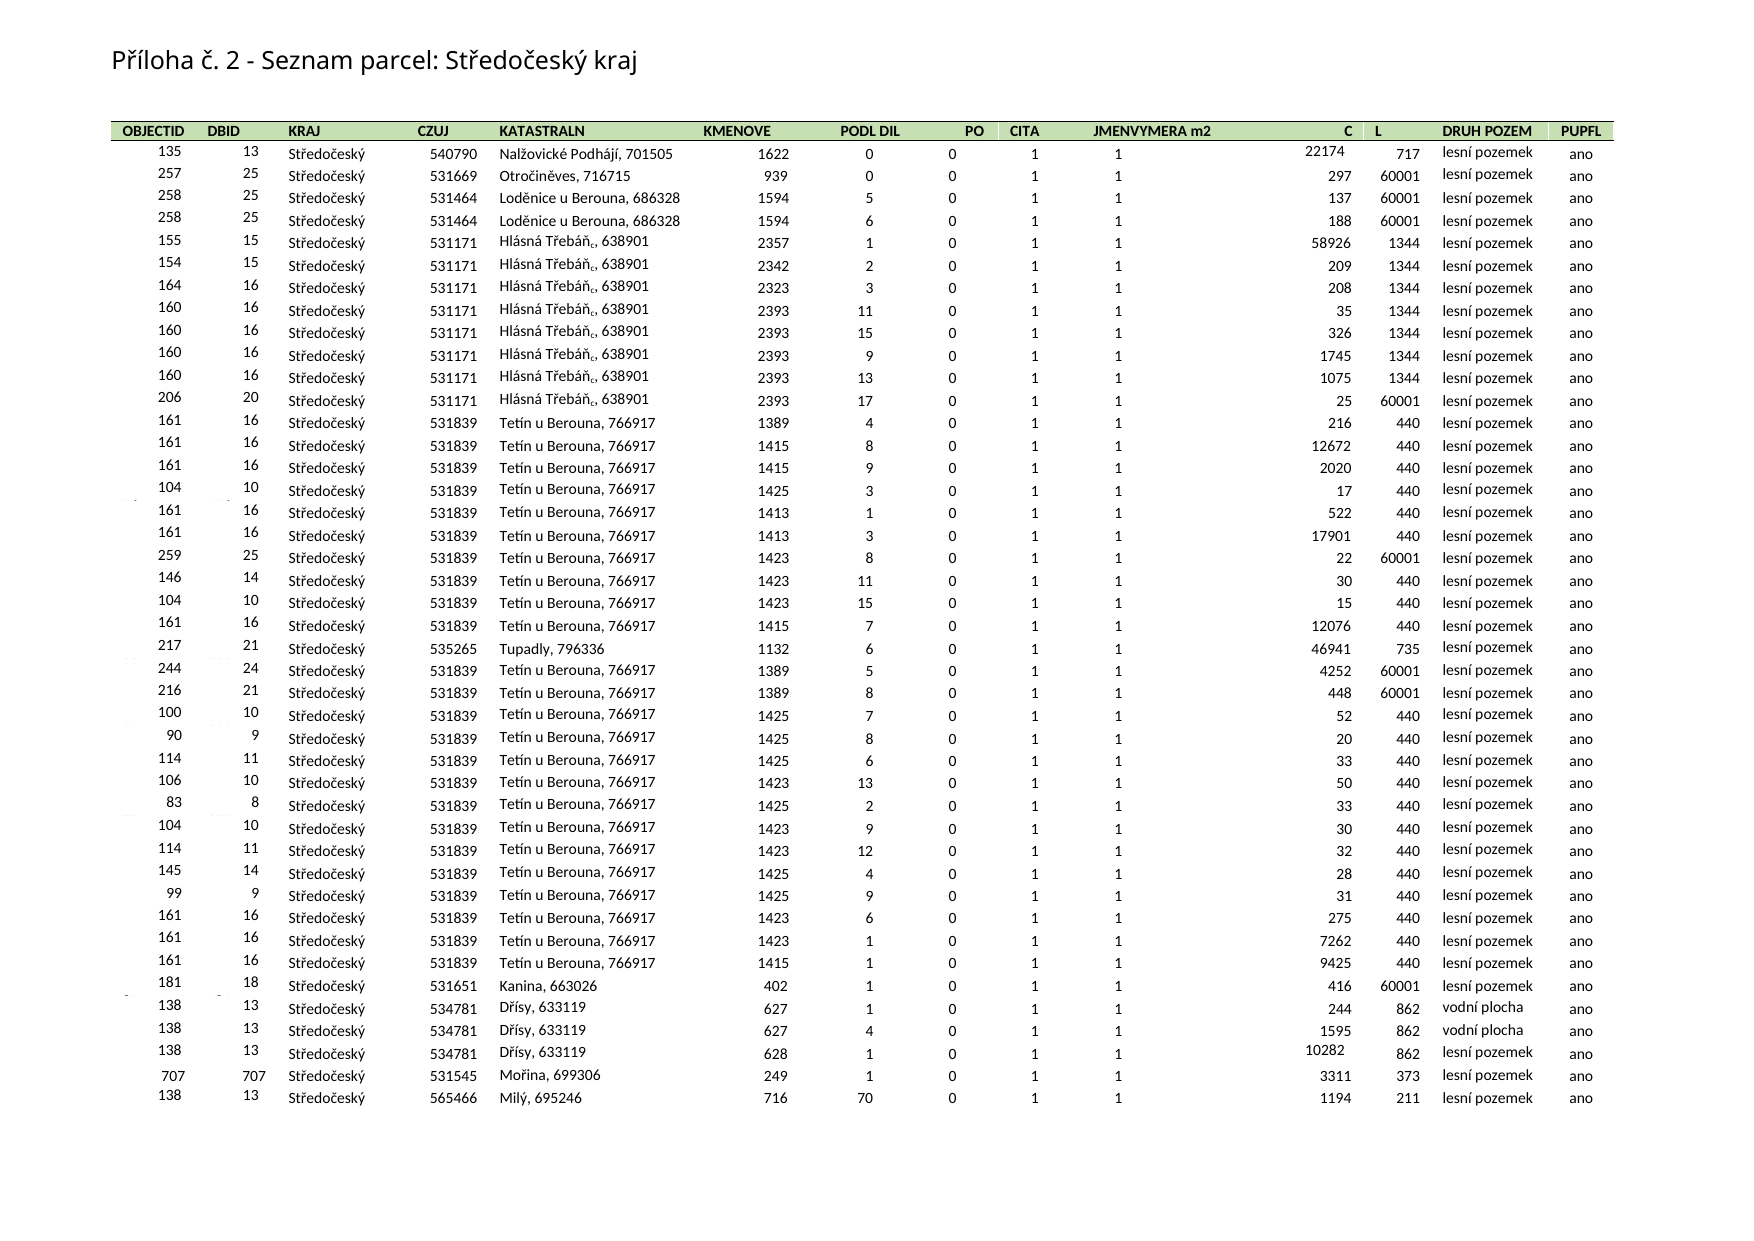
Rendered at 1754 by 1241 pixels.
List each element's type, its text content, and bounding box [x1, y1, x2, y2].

table_cell 14565 [196, 860, 277, 883]
table_cell 4 [829, 410, 914, 432]
table_cell ano [1549, 388, 1613, 410]
table_cell 0 [914, 1086, 998, 1107]
table_cell 1425 [692, 883, 829, 906]
table_cell 1194 [1252, 1086, 1363, 1107]
table_cell Hlásná Třebáňc, 638901 [488, 275, 692, 297]
table_cell Tetín u Berouna, 766917 [488, 455, 692, 477]
table_cell 1 [999, 1086, 1082, 1107]
table_cell 534781 [386, 1018, 488, 1041]
table_cell 10029 [111, 703, 196, 726]
table_cell 531464 [386, 185, 488, 207]
table_cell 0 [914, 928, 998, 950]
table_cell 440 [1364, 771, 1431, 792]
table_cell 0 [914, 545, 998, 567]
table_cell 531545 [386, 1063, 488, 1086]
table_cell 1 [999, 1063, 1082, 1086]
table_cell 16115 [111, 410, 196, 432]
table_cell 28 [1252, 860, 1363, 883]
table_cell Hlásná Třebáňc, 638901 [488, 320, 692, 342]
table_cell 1423 [692, 906, 829, 927]
table_cell 531839 [386, 680, 488, 702]
table_cell 16022 [196, 343, 277, 365]
table_cell 440 [1364, 523, 1431, 545]
table_cell 14664 [196, 568, 277, 590]
table_cell 440 [1364, 726, 1431, 748]
table_cell ano [1549, 590, 1613, 612]
table_cell 716 [692, 1086, 829, 1107]
table_cell 0 [914, 860, 998, 883]
table_cell Hlásná Třebáňc, 638901 [488, 253, 692, 275]
table_cell 531839 [386, 501, 488, 522]
table_cell 1 [1082, 478, 1252, 501]
table_cell Středočeský [277, 1086, 386, 1107]
table_cell 2 [829, 253, 914, 275]
table_cell 1 [1082, 771, 1252, 792]
table_cell ano [1549, 501, 1613, 522]
table_cell Středočeský [277, 163, 386, 185]
table_cell lesní pozemek [1431, 816, 1548, 838]
table_cell 16118 [111, 501, 196, 522]
table_cell Hlásná Třebáňc, 638901 [488, 365, 692, 387]
table_cell Milý, 695246 [488, 1086, 692, 1107]
table_cell 531839 [386, 726, 488, 748]
table_cell 16122 [196, 950, 277, 972]
table_cell 1 [999, 343, 1082, 365]
table_cell 2342 [692, 253, 829, 275]
table_cell 1389 [692, 659, 829, 680]
table_cell 9989 [196, 883, 277, 906]
table_cell 1 [999, 973, 1082, 996]
table_cell 1 [1082, 703, 1252, 726]
table_cell 16126 [196, 928, 277, 950]
table_cell lesní pozemek [1431, 478, 1548, 501]
table_cell 531464 [386, 208, 488, 230]
table_cell 2393 [692, 343, 829, 365]
table_cell 440 [1364, 410, 1431, 432]
table_cell Středočeský [277, 659, 386, 680]
table_cell 1 [1082, 726, 1252, 748]
table_cell 1 [999, 838, 1082, 860]
table_cell Středočeský [277, 703, 386, 726]
table_cell 440 [1364, 433, 1431, 455]
table_cell 531171 [386, 275, 488, 297]
table_cell 402 [692, 973, 829, 996]
table_cell Nalžovické Podhájí, 701505 [488, 141, 692, 163]
table_cell 16419 [111, 275, 196, 297]
table_cell Středočeský [277, 726, 386, 748]
table_cell 21700 [111, 635, 196, 658]
table_cell 15477 [111, 253, 196, 275]
table_cell 1 [999, 590, 1082, 612]
table_cell 5 [829, 659, 914, 680]
table_cell lesní pozemek [1431, 208, 1548, 230]
table_cell 1 [999, 501, 1082, 522]
table_cell 16036 [111, 298, 196, 320]
table_cell 12 [829, 838, 914, 860]
table_cell 1 [1082, 860, 1252, 883]
table_cell 1 [1082, 568, 1252, 590]
table_cell 17901 [1252, 523, 1363, 545]
table_cell 0 [914, 230, 998, 252]
table_cell Tetín u Berouna, 766917 [488, 613, 692, 635]
table_cell 13824 [111, 996, 196, 1018]
table_cell ano [1549, 545, 1613, 567]
table_cell 30 [1252, 816, 1363, 838]
table_cell 534781 [386, 996, 488, 1018]
table_cell 14664 [111, 568, 196, 590]
table_cell 1 [829, 996, 914, 1018]
table_cell 440 [1364, 568, 1431, 590]
table_cell 25713 [111, 163, 196, 185]
table_cell Tetín u Berouna, 766917 [488, 950, 692, 972]
table_cell 1425 [692, 793, 829, 816]
table_cell 440 [1364, 748, 1431, 771]
table_cell 1344 [1364, 230, 1431, 252]
table_cell 0 [914, 410, 998, 432]
table_cell Středočeský [277, 545, 386, 567]
table_cell 16419 [196, 275, 277, 297]
table_cell Středočeský [277, 433, 386, 455]
table_cell 1 [1082, 928, 1252, 950]
table_cell 531839 [386, 860, 488, 883]
table_cell 11 [829, 568, 914, 590]
table_cell 25811 [196, 185, 277, 207]
table_cell 1423 [692, 838, 829, 860]
table_cell 8 [829, 433, 914, 455]
table_header CZUJ [386, 122, 488, 140]
table_cell 1594 [692, 185, 829, 207]
table_cell 10476 [196, 478, 277, 501]
table_cell 1 [829, 501, 914, 522]
table_cell 9077 [111, 726, 196, 748]
table_cell 1 [1082, 659, 1252, 680]
table_cell Středočeský [277, 613, 386, 635]
table_cell 1745 [1252, 343, 1363, 365]
table_cell 1344 [1364, 298, 1431, 320]
table_cell 15477 [196, 253, 277, 275]
table_cell Loděnice u Berouna, 686328 [488, 185, 692, 207]
table_cell lesní pozemek [1431, 523, 1548, 545]
table_cell Středočeský [277, 253, 386, 275]
table_cell 60001 [1364, 659, 1431, 680]
table_cell 531839 [386, 906, 488, 927]
table_cell 531651 [386, 973, 488, 996]
table_cell ano [1549, 1018, 1613, 1041]
table_cell 440 [1364, 501, 1431, 522]
table_cell 0 [914, 883, 998, 906]
table_cell lesní pozemek [1431, 365, 1548, 387]
table_cell 416 [1252, 973, 1363, 996]
table_cell 0 [914, 208, 998, 230]
table_cell 33 [1252, 793, 1363, 816]
table_cell 531839 [386, 590, 488, 612]
table_cell 1 [1082, 185, 1252, 207]
table_cell 8 [829, 726, 914, 748]
table_cell 0 [914, 996, 998, 1018]
table_cell 52 [1252, 703, 1363, 726]
table_cell Středočeský [277, 590, 386, 612]
table_cell Tetín u Berouna, 766917 [488, 726, 692, 748]
table_cell 1 [1082, 1086, 1252, 1107]
table_cell 70 [829, 1086, 914, 1107]
table_cell 46941 [1252, 635, 1363, 658]
table_cell 531839 [386, 478, 488, 501]
table_cell 440 [1364, 906, 1431, 927]
table_cell 16020 [111, 320, 196, 342]
table_cell 0 [829, 141, 914, 163]
table_cell ano [1549, 860, 1613, 883]
table_cell 440 [1364, 928, 1431, 950]
table_cell lesní pozemek [1431, 771, 1548, 792]
table_cell 1 [999, 950, 1082, 972]
table_cell Středočeský [277, 748, 386, 771]
table_cell 531839 [386, 748, 488, 771]
table_cell Středočeský [277, 275, 386, 297]
table_cell 1 [999, 433, 1082, 455]
table_cell 1 [1082, 365, 1252, 387]
table_cell 208 [1252, 275, 1363, 297]
table_cell Tetín u Berouna, 766917 [488, 771, 692, 792]
table_cell 0 [914, 455, 998, 477]
table_cell 1 [1082, 613, 1252, 635]
table_cell 10029 [196, 703, 277, 726]
table_cell 1344 [1364, 253, 1431, 275]
table_cell 16126 [111, 928, 196, 950]
table_cell 1 [999, 816, 1082, 838]
table_cell 1 [1082, 343, 1252, 365]
table_cell ano [1549, 680, 1613, 702]
table_cell 9425 [1252, 950, 1363, 972]
table_cell Středočeský [277, 523, 386, 545]
table_cell 21645 [111, 680, 196, 702]
table_cell 1 [999, 906, 1082, 927]
table_cell Tetín u Berouna, 766917 [488, 501, 692, 522]
table_cell 16021 [111, 365, 196, 387]
table_cell 1 [1082, 501, 1252, 522]
table_cell Středočeský [277, 928, 386, 950]
table_cell 1 [1082, 455, 1252, 477]
table_cell 1425 [692, 860, 829, 883]
table_cell 707 [111, 1063, 196, 1086]
table_cell 1 [999, 545, 1082, 567]
table_cell 531839 [386, 545, 488, 567]
table_cell Středočeský [277, 906, 386, 927]
table_cell 0 [914, 1041, 998, 1063]
table_cell 3311 [1252, 1063, 1363, 1086]
table_cell 16130 [196, 906, 277, 927]
table_cell 448 [1252, 680, 1363, 702]
table_cell Tetín u Berouna, 766917 [488, 748, 692, 771]
table_cell 535265 [386, 635, 488, 658]
table_cell 1 [1082, 906, 1252, 927]
table_cell 297 [1252, 163, 1363, 185]
table_cell lesní pozemek [1431, 545, 1548, 567]
table_cell 0 [914, 680, 998, 702]
table_cell 7262 [1252, 928, 1363, 950]
table_cell 16122 [111, 950, 196, 972]
table_cell 10495 [196, 816, 277, 838]
table_cell 440 [1364, 613, 1431, 635]
table_cell 11458 [196, 838, 277, 860]
table_cell Středočeský [277, 343, 386, 365]
table_cell 1 [829, 1063, 914, 1086]
table_cell 10637 [111, 771, 196, 792]
table_cell lesní pozemek [1431, 433, 1548, 455]
table_cell 1 [999, 1041, 1082, 1063]
table_cell 24452 [196, 659, 277, 680]
table_cell 1 [999, 726, 1082, 748]
table_cell 531669 [386, 163, 488, 185]
table_cell Tetín u Berouna, 766917 [488, 410, 692, 432]
table_cell 60001 [1364, 545, 1431, 567]
table_cell lesní pozemek [1431, 253, 1548, 275]
table_cell 0 [914, 501, 998, 522]
table_cell 531839 [386, 613, 488, 635]
table_cell ano [1549, 410, 1613, 432]
table_cell 25810 [196, 208, 277, 230]
table_cell 1 [999, 275, 1082, 297]
table_cell 1075 [1252, 365, 1363, 387]
table_cell 531171 [386, 298, 488, 320]
table_cell 1344 [1364, 343, 1431, 365]
table_cell 531839 [386, 928, 488, 950]
table_cell 540790 [386, 141, 488, 163]
table_cell 60001 [1364, 208, 1431, 230]
table_cell 2393 [692, 388, 829, 410]
table_cell 1 [1082, 275, 1252, 297]
table_cell 1425 [692, 748, 829, 771]
table_cell ano [1549, 298, 1613, 320]
table_cell ano [1549, 703, 1613, 726]
table_header OBJECTID [111, 122, 196, 140]
table_cell 20 [1252, 726, 1363, 748]
table_cell 31 [1252, 883, 1363, 906]
table_cell lesní pozemek [1431, 635, 1548, 658]
table_cell 2 [829, 793, 914, 816]
table_cell Středočeský [277, 320, 386, 342]
table_cell ano [1549, 996, 1613, 1018]
table_cell 0 [914, 590, 998, 612]
table_cell 1 [1082, 141, 1252, 163]
table_cell ano [1549, 275, 1613, 297]
table_cell Tetín u Berouna, 766917 [488, 838, 692, 860]
table_header C [1252, 122, 1363, 140]
table_cell lesní pozemek [1431, 501, 1548, 522]
table_cell ano [1549, 883, 1613, 906]
table_cell 2393 [692, 320, 829, 342]
table_cell 0 [914, 433, 998, 455]
table_cell 1 [1082, 1041, 1252, 1063]
table_cell 1 [1082, 388, 1252, 410]
table_cell 1 [999, 659, 1082, 680]
table_cell 102820 [1252, 1041, 1363, 1063]
table_cell 628 [692, 1041, 829, 1063]
table_cell 16130 [111, 906, 196, 927]
table_cell 1 [999, 185, 1082, 207]
table_cell 6 [829, 906, 914, 927]
table_cell 15 [829, 320, 914, 342]
table_cell Tetín u Berouna, 766917 [488, 703, 692, 726]
table_cell 2393 [692, 365, 829, 387]
table_cell Středočeský [277, 365, 386, 387]
table_cell 25810 [111, 208, 196, 230]
table_cell 13826 [111, 1018, 196, 1041]
table_cell 440 [1364, 793, 1431, 816]
table_cell ano [1549, 365, 1613, 387]
table_cell 1 [829, 950, 914, 972]
table_cell 440 [1364, 816, 1431, 838]
table_cell ano [1549, 816, 1613, 838]
table_cell Tetín u Berouna, 766917 [488, 523, 692, 545]
table_cell lesní pozemek [1431, 793, 1548, 816]
table_cell 0 [914, 726, 998, 748]
table_cell 0 [914, 343, 998, 365]
table_cell 32 [1252, 838, 1363, 860]
table_cell ano [1549, 748, 1613, 771]
table_cell 10637 [196, 771, 277, 792]
table_cell 7 [829, 703, 914, 726]
table_cell 1423 [692, 816, 829, 838]
table_cell Středočeský [277, 501, 386, 522]
table_cell 440 [1364, 950, 1431, 972]
table_cell 4252 [1252, 659, 1363, 680]
table_cell 25979 [196, 545, 277, 567]
table_cell lesní pozemek [1431, 883, 1548, 906]
table_cell Tetín u Berouna, 766917 [488, 680, 692, 702]
table_cell Středočeský [277, 793, 386, 816]
table_cell 10406 [111, 590, 196, 612]
table_cell 13 [829, 771, 914, 792]
table_cell 20605 [111, 388, 196, 410]
table_cell Tupadly, 796336 [488, 635, 692, 658]
table_cell 440 [1364, 883, 1431, 906]
table_cell 13513 [196, 141, 277, 163]
table_cell 2393 [692, 298, 829, 320]
table_cell 1 [999, 230, 1082, 252]
table_cell ano [1549, 906, 1613, 927]
table_cell Hlásná Třebáňc, 638901 [488, 230, 692, 252]
table_cell ano [1549, 185, 1613, 207]
table_cell 1 [999, 883, 1082, 906]
table_cell lesní pozemek [1431, 659, 1548, 680]
table_cell 0 [914, 950, 998, 972]
table_cell vodní plocha [1431, 1018, 1548, 1041]
table_cell 1 [999, 613, 1082, 635]
table_cell 16021 [196, 365, 277, 387]
table_cell 1344 [1364, 320, 1431, 342]
table_cell ano [1549, 838, 1613, 860]
table_cell lesní pozemek [1431, 906, 1548, 927]
table_cell 1423 [692, 771, 829, 792]
table_cell Středočeský [277, 410, 386, 432]
table_cell 0 [914, 1018, 998, 1041]
table_cell 531171 [386, 253, 488, 275]
table_cell 25811 [111, 185, 196, 207]
table_cell Středočeský [277, 568, 386, 590]
table_cell 1 [999, 568, 1082, 590]
table_cell 1 [1082, 973, 1252, 996]
table_cell ano [1549, 1086, 1613, 1107]
table_cell lesní pozemek [1431, 680, 1548, 702]
table_cell 1 [999, 365, 1082, 387]
table_cell 1 [1082, 1063, 1252, 1086]
table_cell 531839 [386, 793, 488, 816]
table_cell 440 [1364, 838, 1431, 860]
table_cell 18189 [196, 973, 277, 996]
table_cell 1 [1082, 523, 1252, 545]
table_cell Tetín u Berouna, 766917 [488, 478, 692, 501]
table_header LV [1364, 122, 1431, 140]
table_cell 216 [1252, 410, 1363, 432]
table_cell 14565 [111, 860, 196, 883]
table_cell ano [1549, 523, 1613, 545]
table_cell 2323 [692, 275, 829, 297]
table_cell 10476 [111, 478, 196, 501]
table_cell lesní pozemek [1431, 1086, 1548, 1107]
table_cell 531171 [386, 388, 488, 410]
table_cell 1 [1082, 816, 1252, 838]
table_header DRUH POZEM [1431, 122, 1548, 140]
table_cell 531839 [386, 455, 488, 477]
table_cell Středočeský [277, 141, 386, 163]
table_cell 9077 [196, 726, 277, 748]
table_cell 3 [829, 478, 914, 501]
table_cell Středočeský [277, 185, 386, 207]
table_cell 1 [1082, 230, 1252, 252]
table_cell Tetín u Berouna, 766917 [488, 433, 692, 455]
table_cell 534781 [386, 1041, 488, 1063]
table_cell 16120 [111, 613, 196, 635]
table_cell ano [1549, 635, 1613, 658]
table_cell 16020 [196, 320, 277, 342]
table_cell ano [1549, 343, 1613, 365]
table_cell 249 [692, 1063, 829, 1086]
table_cell 0 [914, 568, 998, 590]
table_header DBID [196, 122, 277, 140]
table_cell 16125 [111, 455, 196, 477]
table_cell ano [1549, 230, 1613, 252]
table_cell 1622 [692, 141, 829, 163]
table_cell 20605 [196, 388, 277, 410]
table_cell 15 [829, 590, 914, 612]
table_cell 1 [999, 523, 1082, 545]
table_cell 8375 [111, 793, 196, 816]
table_cell ano [1549, 568, 1613, 590]
table_cell lesní pozemek [1431, 185, 1548, 207]
table_cell Středočeský [277, 838, 386, 860]
table_cell 10495 [111, 816, 196, 838]
table_cell 16121 [196, 433, 277, 455]
table_cell 531839 [386, 568, 488, 590]
table_cell 1 [829, 1041, 914, 1063]
table_cell 531839 [386, 659, 488, 680]
table_cell 1 [999, 928, 1082, 950]
table_cell 8375 [196, 793, 277, 816]
table_cell Tetín u Berouna, 766917 [488, 545, 692, 567]
table_cell 531839 [386, 771, 488, 792]
table_cell Středočeský [277, 208, 386, 230]
table_cell 16036 [196, 298, 277, 320]
table_cell lesní pozemek [1431, 455, 1548, 477]
table_cell 9 [829, 455, 914, 477]
table_cell ano [1549, 478, 1613, 501]
table_cell Středočeský [277, 455, 386, 477]
table_cell 12672 [1252, 433, 1363, 455]
table_cell Tetín u Berouna, 766917 [488, 883, 692, 906]
table_cell 0 [914, 388, 998, 410]
table_cell 862 [1364, 1018, 1431, 1041]
table_cell lesní pozemek [1431, 163, 1548, 185]
table_cell 11446 [111, 748, 196, 771]
table_cell 1415 [692, 950, 829, 972]
table_cell Tetín u Berouna, 766917 [488, 860, 692, 883]
table_cell 6 [829, 635, 914, 658]
table_cell 11 [829, 298, 914, 320]
table_cell 35 [1252, 298, 1363, 320]
table_cell lesní pozemek [1431, 568, 1548, 590]
table_cell 0 [914, 973, 998, 996]
table_cell 13826 [196, 1018, 277, 1041]
table_cell ano [1549, 208, 1613, 230]
table_cell 12076 [1252, 613, 1363, 635]
table_cell 9 [829, 883, 914, 906]
table_cell 2357 [692, 230, 829, 252]
table_cell 16123 [196, 523, 277, 545]
table_cell 531839 [386, 816, 488, 838]
table_cell 1 [999, 793, 1082, 816]
table_cell 1 [999, 771, 1082, 792]
table_cell Středočeský [277, 950, 386, 972]
table_cell Tetín u Berouna, 766917 [488, 659, 692, 680]
table_cell 60001 [1364, 185, 1431, 207]
table_cell lesní pozemek [1431, 388, 1548, 410]
table_cell ano [1549, 1063, 1613, 1086]
table_cell 0 [914, 635, 998, 658]
table_cell 8 [829, 545, 914, 567]
table_cell 531839 [386, 523, 488, 545]
table_cell 0 [914, 838, 998, 860]
table_cell 0 [914, 298, 998, 320]
table_cell 1 [999, 298, 1082, 320]
table_cell 0 [914, 1063, 998, 1086]
table_cell ano [1549, 771, 1613, 792]
table_cell 11446 [196, 748, 277, 771]
table_cell ano [1549, 253, 1613, 275]
table_header JMENVYMERA m2 [1082, 122, 1252, 140]
table_cell 531839 [386, 838, 488, 860]
table_cell 1 [829, 928, 914, 950]
table_cell 9 [829, 816, 914, 838]
table_cell 5 [829, 185, 914, 207]
table_cell 1 [999, 703, 1082, 726]
table_cell Středočeský [277, 298, 386, 320]
table_cell 1 [829, 973, 914, 996]
table_cell 1 [1082, 433, 1252, 455]
table_cell 1 [999, 410, 1082, 432]
table_cell 16125 [196, 455, 277, 477]
table_cell 1 [1082, 635, 1252, 658]
table_cell 13829 [196, 1086, 277, 1107]
table_cell 4 [829, 860, 914, 883]
table_cell ano [1549, 320, 1613, 342]
table_cell Otročiněves, 716715 [488, 163, 692, 185]
table_cell Kanina, 663026 [488, 973, 692, 996]
table_cell 862 [1364, 996, 1431, 1018]
table_cell 373 [1364, 1063, 1431, 1086]
table_cell 4 [829, 1018, 914, 1041]
table_cell lesní pozemek [1431, 230, 1548, 252]
table_cell 60001 [1364, 973, 1431, 996]
table_cell 18189 [111, 973, 196, 996]
table_header KRAJ [277, 122, 386, 140]
table_cell 531171 [386, 343, 488, 365]
table_cell 707 [196, 1063, 277, 1086]
table_cell 531171 [386, 230, 488, 252]
table_cell lesní pozemek [1431, 613, 1548, 635]
table_cell 6 [829, 748, 914, 771]
table_cell 1423 [692, 928, 829, 950]
table_cell 13823 [111, 1041, 196, 1063]
table_cell lesní pozemek [1431, 410, 1548, 432]
table_cell 16022 [111, 343, 196, 365]
table_cell ano [1549, 163, 1613, 185]
table_cell 13823 [196, 1041, 277, 1063]
table_cell 9989 [111, 883, 196, 906]
table_cell 1 [999, 388, 1082, 410]
table_cell ano [1549, 793, 1613, 816]
table_cell 0 [914, 275, 998, 297]
table_cell lesní pozemek [1431, 1063, 1548, 1086]
table_cell 10406 [196, 590, 277, 612]
table_cell 326 [1252, 320, 1363, 342]
table_cell 16115 [196, 410, 277, 432]
table_cell 1413 [692, 501, 829, 522]
table_cell 440 [1364, 590, 1431, 612]
table_cell 209 [1252, 253, 1363, 275]
table_cell 15 [1252, 590, 1363, 612]
table_cell 60001 [1364, 388, 1431, 410]
table_cell Středočeský [277, 860, 386, 883]
table_cell 221742 [1252, 141, 1363, 163]
table_cell Středočeský [277, 388, 386, 410]
table_cell ano [1549, 973, 1613, 996]
table_cell 137 [1252, 185, 1363, 207]
table_cell 21645 [196, 680, 277, 702]
table_cell 1 [999, 163, 1082, 185]
table_cell Tetín u Berouna, 766917 [488, 906, 692, 927]
table_cell ano [1549, 455, 1613, 477]
table_cell Středočeský [277, 973, 386, 996]
table_cell lesní pozemek [1431, 838, 1548, 860]
table_cell 1 [999, 253, 1082, 275]
table_cell Mořina, 699306 [488, 1063, 692, 1086]
table_cell lesní pozemek [1431, 748, 1548, 771]
table_cell Středočeský [277, 230, 386, 252]
table_header PODL DIL [829, 122, 914, 140]
table_cell Středočeský [277, 1018, 386, 1041]
table_cell 531839 [386, 433, 488, 455]
table_cell lesní pozemek [1431, 590, 1548, 612]
table_cell lesní pozemek [1431, 973, 1548, 996]
table_cell lesní pozemek [1431, 928, 1548, 950]
table_cell 1 [1082, 163, 1252, 185]
table_cell 531171 [386, 365, 488, 387]
table_cell 1 [1082, 410, 1252, 432]
table_cell 1425 [692, 703, 829, 726]
table_cell 0 [914, 793, 998, 816]
table_cell 1344 [1364, 275, 1431, 297]
table_cell Středočeský [277, 816, 386, 838]
table_cell 0 [914, 816, 998, 838]
table_cell 531839 [386, 883, 488, 906]
table_cell 1 [999, 860, 1082, 883]
table_cell 1344 [1364, 365, 1431, 387]
table_cell 1 [1082, 298, 1252, 320]
table_cell 440 [1364, 455, 1431, 477]
table_cell 440 [1364, 703, 1431, 726]
table_cell 0 [914, 365, 998, 387]
table_cell 1423 [692, 568, 829, 590]
table_cell 0 [914, 748, 998, 771]
table_cell 188 [1252, 208, 1363, 230]
table_cell Středočeský [277, 771, 386, 792]
table_cell Hlásná Třebáňc, 638901 [488, 298, 692, 320]
table_cell 16123 [111, 523, 196, 545]
table_cell lesní pozemek [1431, 703, 1548, 726]
table_cell 17 [829, 388, 914, 410]
table_cell 0 [914, 141, 998, 163]
table_cell lesní pozemek [1431, 1041, 1548, 1063]
table_cell 522 [1252, 501, 1363, 522]
table_cell 1595 [1252, 1018, 1363, 1041]
table_cell 24452 [111, 659, 196, 680]
table_cell 1 [1082, 590, 1252, 612]
table_cell 1 [999, 455, 1082, 477]
table_cell 1 [999, 320, 1082, 342]
table_cell Středočeský [277, 635, 386, 658]
table_cell 939 [692, 163, 829, 185]
table_cell 565466 [386, 1086, 488, 1107]
table_cell 2020 [1252, 455, 1363, 477]
table_cell 1423 [692, 590, 829, 612]
table_cell 0 [914, 320, 998, 342]
table_cell 15581 [196, 230, 277, 252]
table_cell 0 [914, 771, 998, 792]
table_cell Tetín u Berouna, 766917 [488, 793, 692, 816]
table_cell Dřísy, 633119 [488, 1018, 692, 1041]
table_cell lesní pozemek [1431, 320, 1548, 342]
table_cell 33 [1252, 748, 1363, 771]
table_cell lesní pozemek [1431, 298, 1548, 320]
table_cell 1 [829, 230, 914, 252]
table_cell 7 [829, 613, 914, 635]
table_cell 275 [1252, 906, 1363, 927]
table_cell 8 [829, 680, 914, 702]
table_cell 1 [999, 1018, 1082, 1041]
table_cell ano [1549, 928, 1613, 950]
table_cell 1 [999, 680, 1082, 702]
table_cell 531839 [386, 703, 488, 726]
table_cell Středočeský [277, 680, 386, 702]
table_cell 440 [1364, 860, 1431, 883]
table_cell Loděnice u Berouna, 686328 [488, 208, 692, 230]
table_cell 25 [1252, 388, 1363, 410]
table_cell Středočeský [277, 1041, 386, 1063]
table_cell 1 [1082, 748, 1252, 771]
table_cell 735 [1364, 635, 1431, 658]
table_cell 16120 [196, 613, 277, 635]
table_cell ano [1549, 141, 1613, 163]
table_header PODIL [914, 122, 998, 140]
table_cell ano [1549, 726, 1613, 748]
table_cell 60001 [1364, 680, 1431, 702]
table_cell 0 [914, 253, 998, 275]
table_cell lesní pozemek [1431, 726, 1548, 748]
table_cell 1415 [692, 433, 829, 455]
table_cell 1 [1082, 253, 1252, 275]
table_cell Dřísy, 633119 [488, 1041, 692, 1063]
table_cell 9 [829, 343, 914, 365]
table_cell 30 [1252, 568, 1363, 590]
table_cell 11458 [111, 838, 196, 860]
table_cell 25979 [111, 545, 196, 567]
table_cell Středočeský [277, 883, 386, 906]
table_cell 1415 [692, 613, 829, 635]
table_cell 211 [1364, 1086, 1431, 1107]
table_cell lesní pozemek [1431, 343, 1548, 365]
table_cell 13824 [196, 996, 277, 1018]
table_cell 0 [914, 478, 998, 501]
table_cell 60001 [1364, 163, 1431, 185]
table_cell 25713 [196, 163, 277, 185]
table_cell 0 [914, 185, 998, 207]
table_cell 0 [829, 163, 914, 185]
table_cell 1 [999, 208, 1082, 230]
table_cell 1 [1082, 545, 1252, 567]
table_cell 627 [692, 1018, 829, 1041]
table_cell lesní pozemek [1431, 141, 1548, 163]
table_cell 1425 [692, 726, 829, 748]
table_cell 717 [1364, 141, 1431, 163]
table_cell Tetín u Berouna, 766917 [488, 928, 692, 950]
table_cell Středočeský [277, 996, 386, 1018]
table_cell 0 [914, 613, 998, 635]
table_cell ano [1549, 613, 1613, 635]
table_cell 531839 [386, 950, 488, 972]
table_cell 3 [829, 275, 914, 297]
table_cell 58926 [1252, 230, 1363, 252]
table_cell 0 [914, 906, 998, 927]
table_cell Tetín u Berouna, 766917 [488, 590, 692, 612]
table_cell 3 [829, 523, 914, 545]
table_cell 440 [1364, 478, 1431, 501]
table_cell 22 [1252, 545, 1363, 567]
table_cell 13513 [111, 141, 196, 163]
table_cell 16118 [196, 501, 277, 522]
table_header PUPFL [1549, 122, 1613, 140]
table_cell ano [1549, 1041, 1613, 1063]
table_cell Hlásná Třebáňc, 638901 [488, 343, 692, 365]
table_cell lesní pozemek [1431, 860, 1548, 883]
text Příloha č. 2 - Seznam parcel: Středočeský kraj [111, 43, 1613, 77]
table_cell 1413 [692, 523, 829, 545]
table_cell 13829 [111, 1086, 196, 1107]
table_cell 0 [914, 659, 998, 680]
table_cell 1389 [692, 410, 829, 432]
table_cell 1 [999, 478, 1082, 501]
table_header KATASTRALN [488, 122, 692, 140]
table_header KMENOVE CCIISLO [692, 122, 829, 140]
table_cell 1 [1082, 680, 1252, 702]
table_cell 1423 [692, 545, 829, 567]
table_cell 21700 [196, 635, 277, 658]
table_cell 15581 [111, 230, 196, 252]
table_cell 1 [999, 141, 1082, 163]
table_cell 0 [914, 523, 998, 545]
table_cell 1425 [692, 478, 829, 501]
table_cell 1 [1082, 883, 1252, 906]
table_cell 0 [914, 163, 998, 185]
table_cell 1 [999, 635, 1082, 658]
table_cell 50 [1252, 771, 1363, 792]
table_cell 13 [829, 365, 914, 387]
table_cell 1 [1082, 996, 1252, 1018]
table_cell Hlásná Třebáňc, 638901 [488, 388, 692, 410]
table_cell 1 [1082, 1018, 1252, 1041]
table_cell 0 [914, 703, 998, 726]
table_cell 16121 [111, 433, 196, 455]
table_cell 1 [1082, 950, 1252, 972]
table_cell lesní pozemek [1431, 950, 1548, 972]
table_cell 1132 [692, 635, 829, 658]
table_cell 862 [1364, 1041, 1431, 1063]
table_cell lesní pozemek [1431, 275, 1548, 297]
table_cell ano [1549, 659, 1613, 680]
table_cell 1 [1082, 208, 1252, 230]
table_cell 17 [1252, 478, 1363, 501]
table_cell Dřísy, 633119 [488, 996, 692, 1018]
table_cell 1 [999, 996, 1082, 1018]
table_cell 1 [1082, 320, 1252, 342]
table_cell 1415 [692, 455, 829, 477]
table_cell 531171 [386, 320, 488, 342]
table_cell 1389 [692, 680, 829, 702]
table_cell 1594 [692, 208, 829, 230]
table_cell 244 [1252, 996, 1363, 1018]
table_cell vodní plocha [1431, 996, 1548, 1018]
table_cell ano [1549, 433, 1613, 455]
table_cell 531839 [386, 410, 488, 432]
table_header CITA PODIL [999, 122, 1082, 140]
table_cell Středočeský [277, 1063, 386, 1086]
table_cell 6 [829, 208, 914, 230]
table_cell 1 [1082, 838, 1252, 860]
table_cell 627 [692, 996, 829, 1018]
table_cell ano [1549, 950, 1613, 972]
table_cell Středočeský [277, 478, 386, 501]
table_cell Tetín u Berouna, 766917 [488, 816, 692, 838]
table_cell Tetín u Berouna, 766917 [488, 568, 692, 590]
table_cell 1 [999, 748, 1082, 771]
table_cell 1 [1082, 793, 1252, 816]
